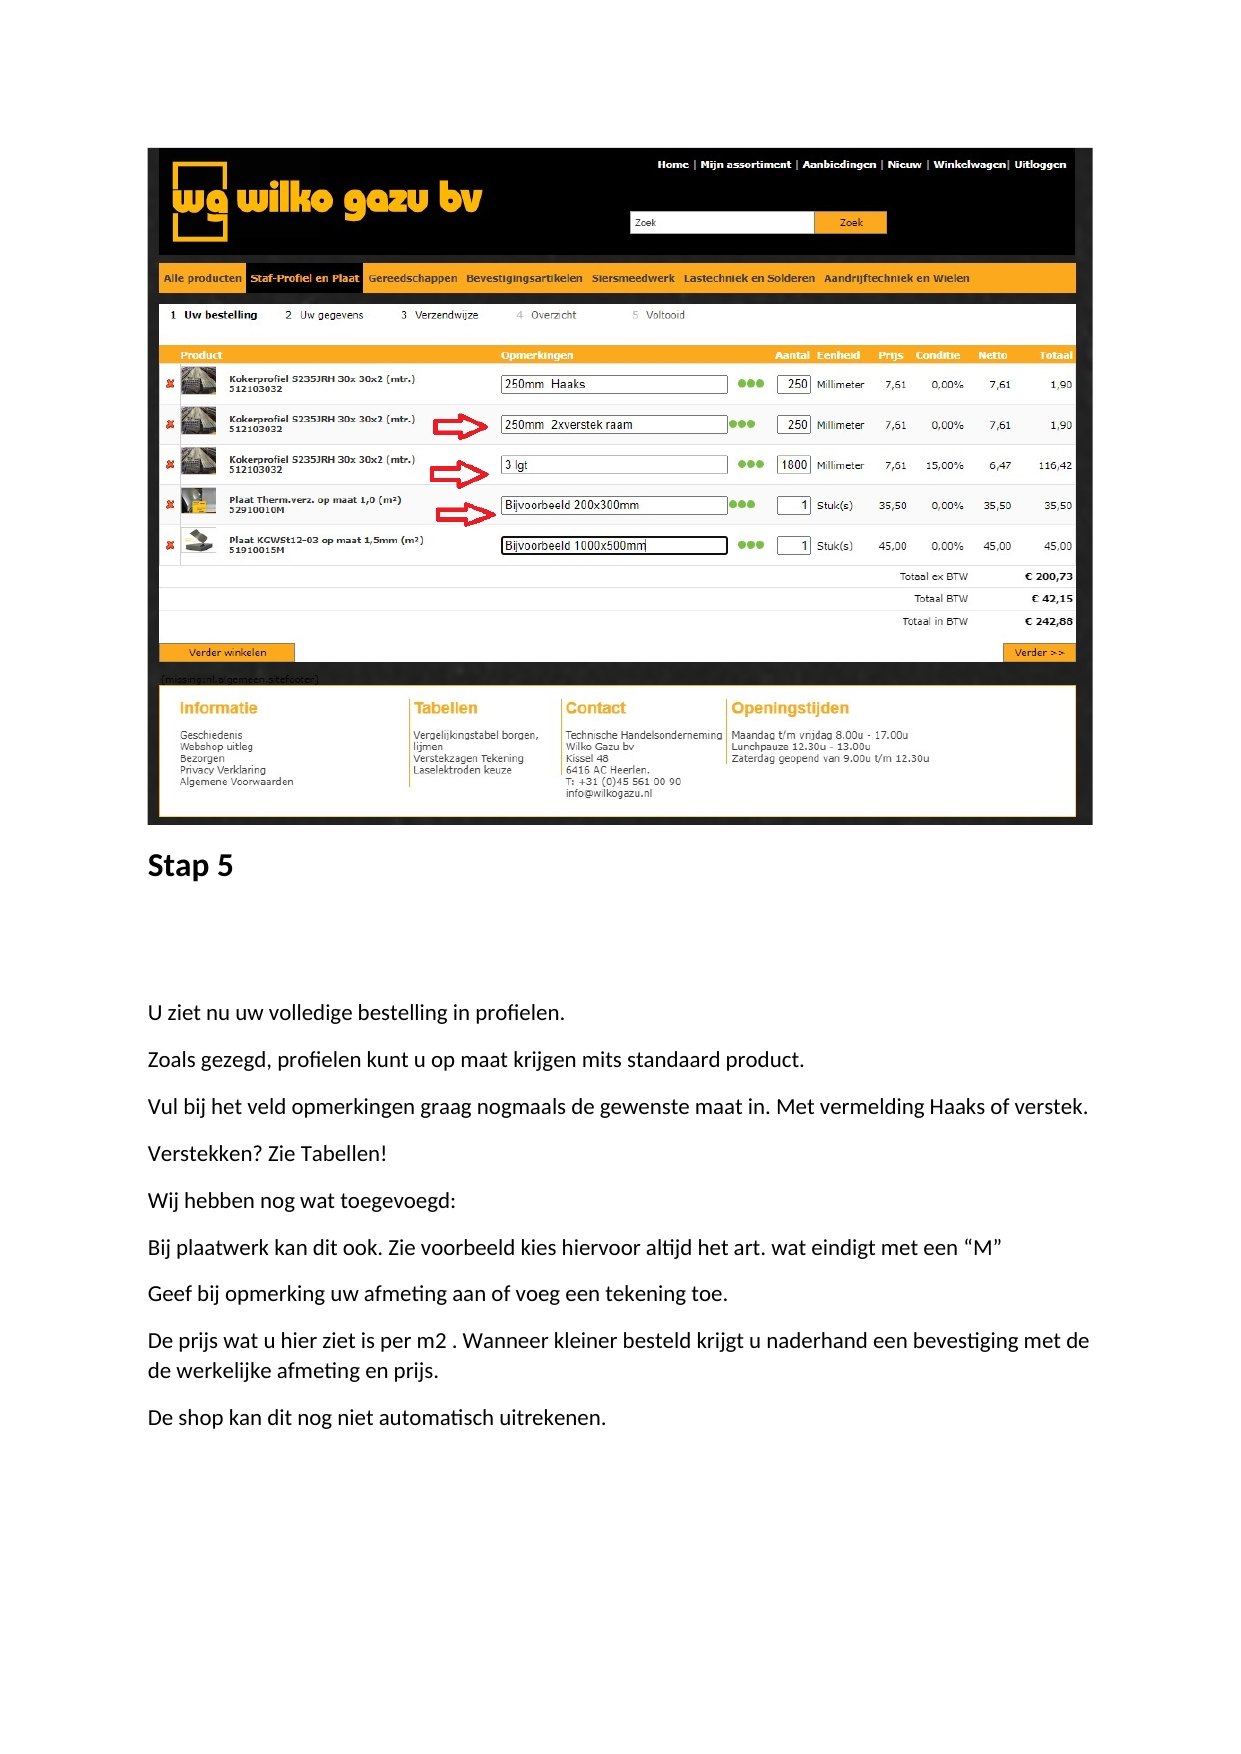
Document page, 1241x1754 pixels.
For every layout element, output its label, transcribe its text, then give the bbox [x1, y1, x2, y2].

text Stap 5 [148, 844, 1093, 884]
text De shop kan dit nog niet automatisch uitrekenen. [148, 1403, 1093, 1431]
text U ziet nu uw volledige bestelling in profielen. [148, 998, 1093, 1026]
text Bij plaatwerk kan dit ook. Zie voorbeeld kies hiervoor altijd het art. wat eindigt met een “M” [148, 1233, 1093, 1261]
text De prijs wat u hier ziet is per m2 . Wanneer kleiner besteld krijgt u naderhand een bevestiging met de de werkelijke afmeting en prijs. [148, 1326, 1093, 1384]
text Wij hebben nog wat toegevoegd: [148, 1186, 1093, 1214]
picture [147, 147, 1093, 825]
text Vul bij het veld opmerkingen graag nogmaals de gewenste maat in. Met vermelding Haaks of verstek. [148, 1092, 1093, 1120]
text Verstekken? Zie Tabellen! [148, 1139, 1093, 1167]
text Zoals gezegd, profielen kunt u op maat krijgen mits standaard product. [148, 1045, 1093, 1073]
text Geef bij opmerking uw afmeting aan of voeg een tekening toe. [148, 1279, 1093, 1307]
